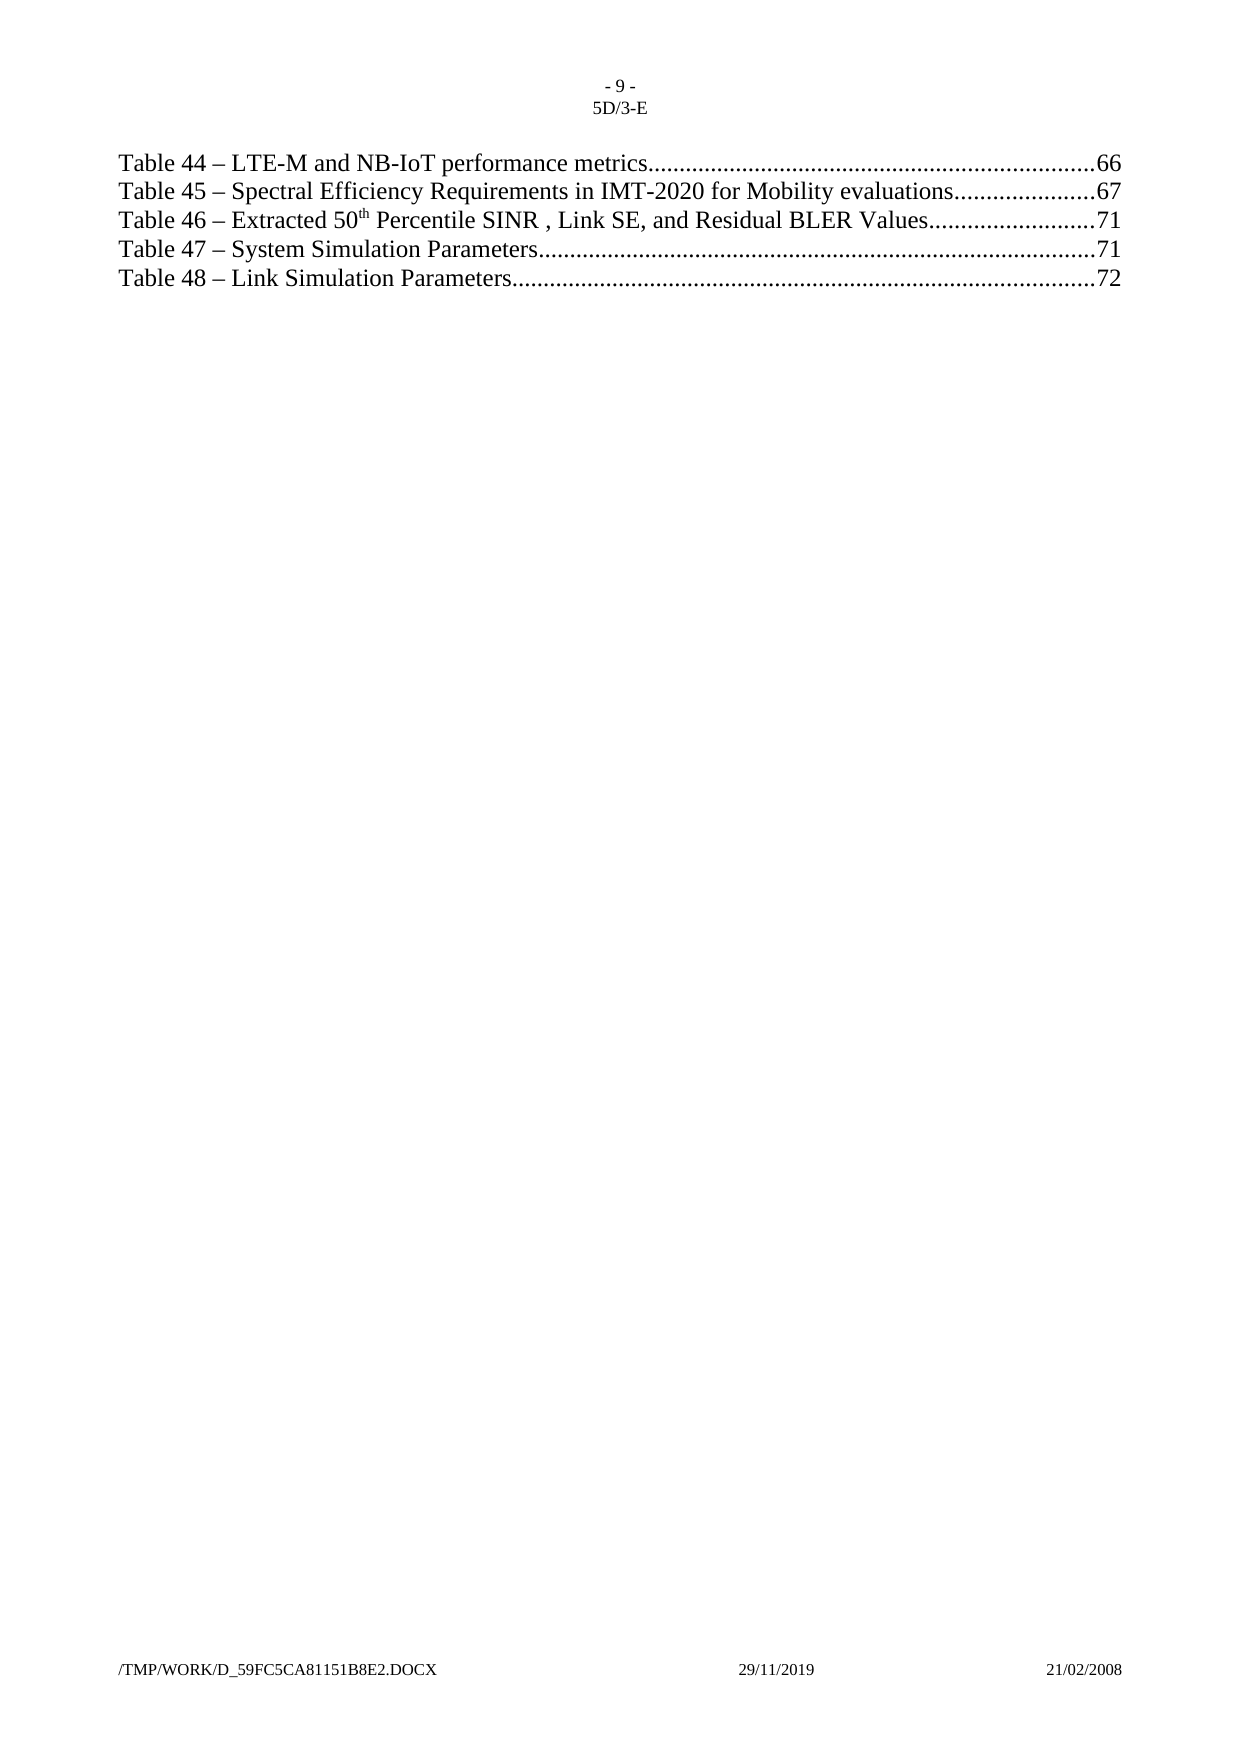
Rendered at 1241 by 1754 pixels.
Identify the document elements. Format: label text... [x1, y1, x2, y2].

text Table 45 – Spectral Efficiency Requirements in IMT-2020 for Mobility evaluations. 67 [118, 176, 1122, 205]
text Table 48 – Link Simulation Parameters 72 [118, 263, 1122, 291]
text Table 47 – System Simulation Parameters 71 [118, 234, 1122, 263]
text Table 44 – LTE-M and NB-IoT performance metrics 66 [118, 148, 1122, 176]
text Table 46 – Extracted 50th Percentile SINR , Link SE, and Residual BLER Values 71 [118, 205, 1122, 234]
